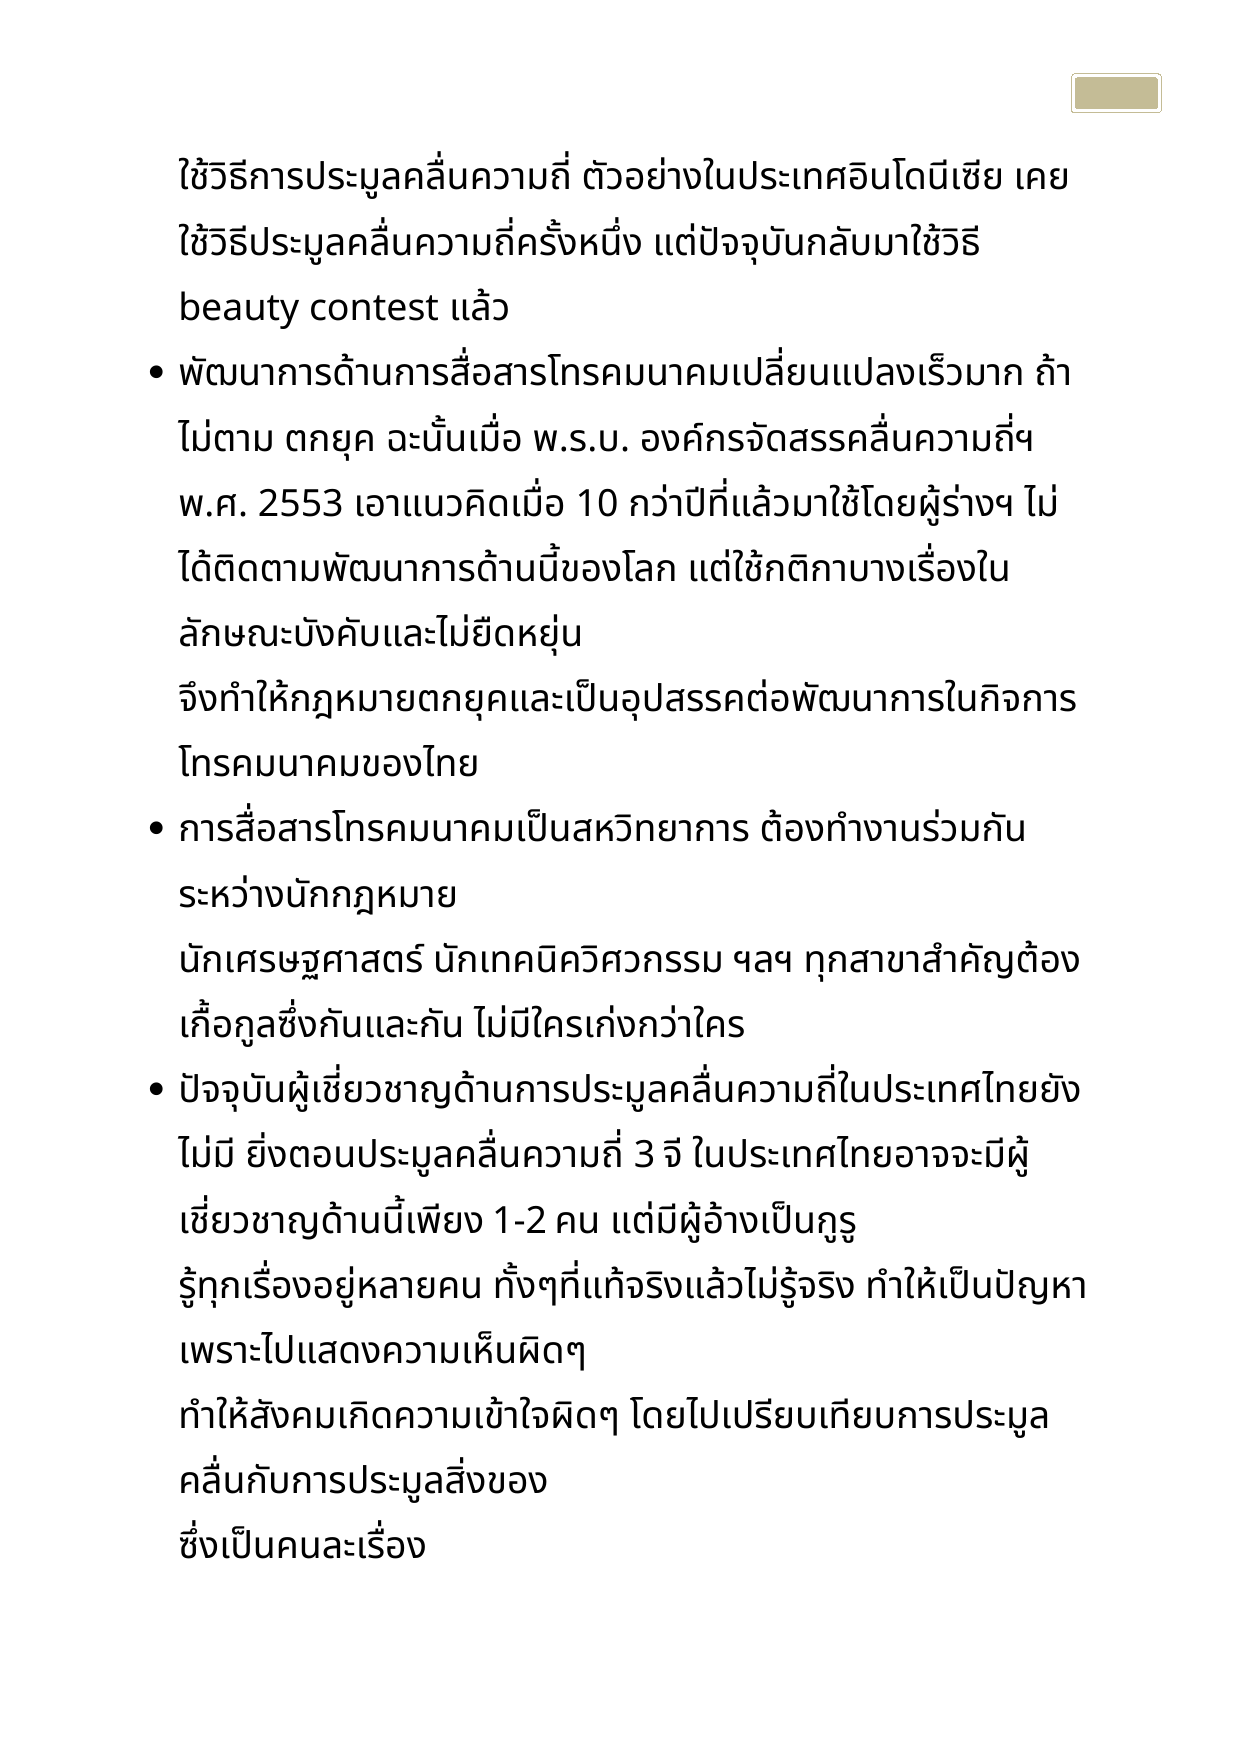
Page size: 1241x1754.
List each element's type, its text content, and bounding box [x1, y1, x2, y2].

list การสื่อสารโทรคมนาคมเป็นสหวิทยาการ ต้องทำงานร่วมกันระหว่างนักกฎหมาย นักเศรษฐศาสตร์ นักเทคนิควิศวกรรม ฯลฯ ทุกสาขาสำคัญต้องเกื้อกูลซึ่งกันและกัน ไม่มีใครเก่งกว่าใคร [150, 802, 1090, 1054]
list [150, 150, 1090, 337]
list ปัจจุบันผู้เชี่ยวชาญด้านการประมูลคลื่นความถี่ในประเทศไทยยังไม่มี ยิ่งตอนประมูลคลื่นความถี่ 3จี ในประเทศไทยอาจจะมีผู้เชี่ยวชาญด้านนี้เพียง1-2คน แต่มีผู้อ้างเป็นกูรู รู้ทุกเรื่องอยู่หลายคน ทั้งๆที่แท้จริงแล้วไม่รู้จริง ทำให้เป็นปัญหาเพราะไปแสดงความเห็นผิดๆ ทำให้สังคมเกิดความเข้าใจผิดๆ โดยไปเปรียบเทียบการประมูลคลื่นกับการประมูลสิ่งของ ซึ่งเป็นคนละเรื่อง [150, 1062, 1090, 1576]
list พัฒนาการด้านการสื่อสารโทรคมนาคมเปลี่ยนแปลงเร็วมาก ถ้าไม่ตาม ตกยุค ฉะนั้นเมื่อ พ.ร.บ. องค์กรจัดสรรคลื่นความถี่ฯ พ.ศ. 2553 เอาแนวคิดเมื่อ 10 กว่าปีที่แล้วมาใช้โดยผู้ร่างฯ ไม่ได้ติดตามพัฒนาการด้านนี้ของโลก แต่ใช้กติกาบางเรื่องในลักษณะบังคับและไม่ยืดหยุ่น จึงทำให้กฎหมายตกยุคและเป็นอุปสรรคต่อพัฒนาการในกิจการโทรคมนาคมของไทย [150, 346, 1090, 794]
